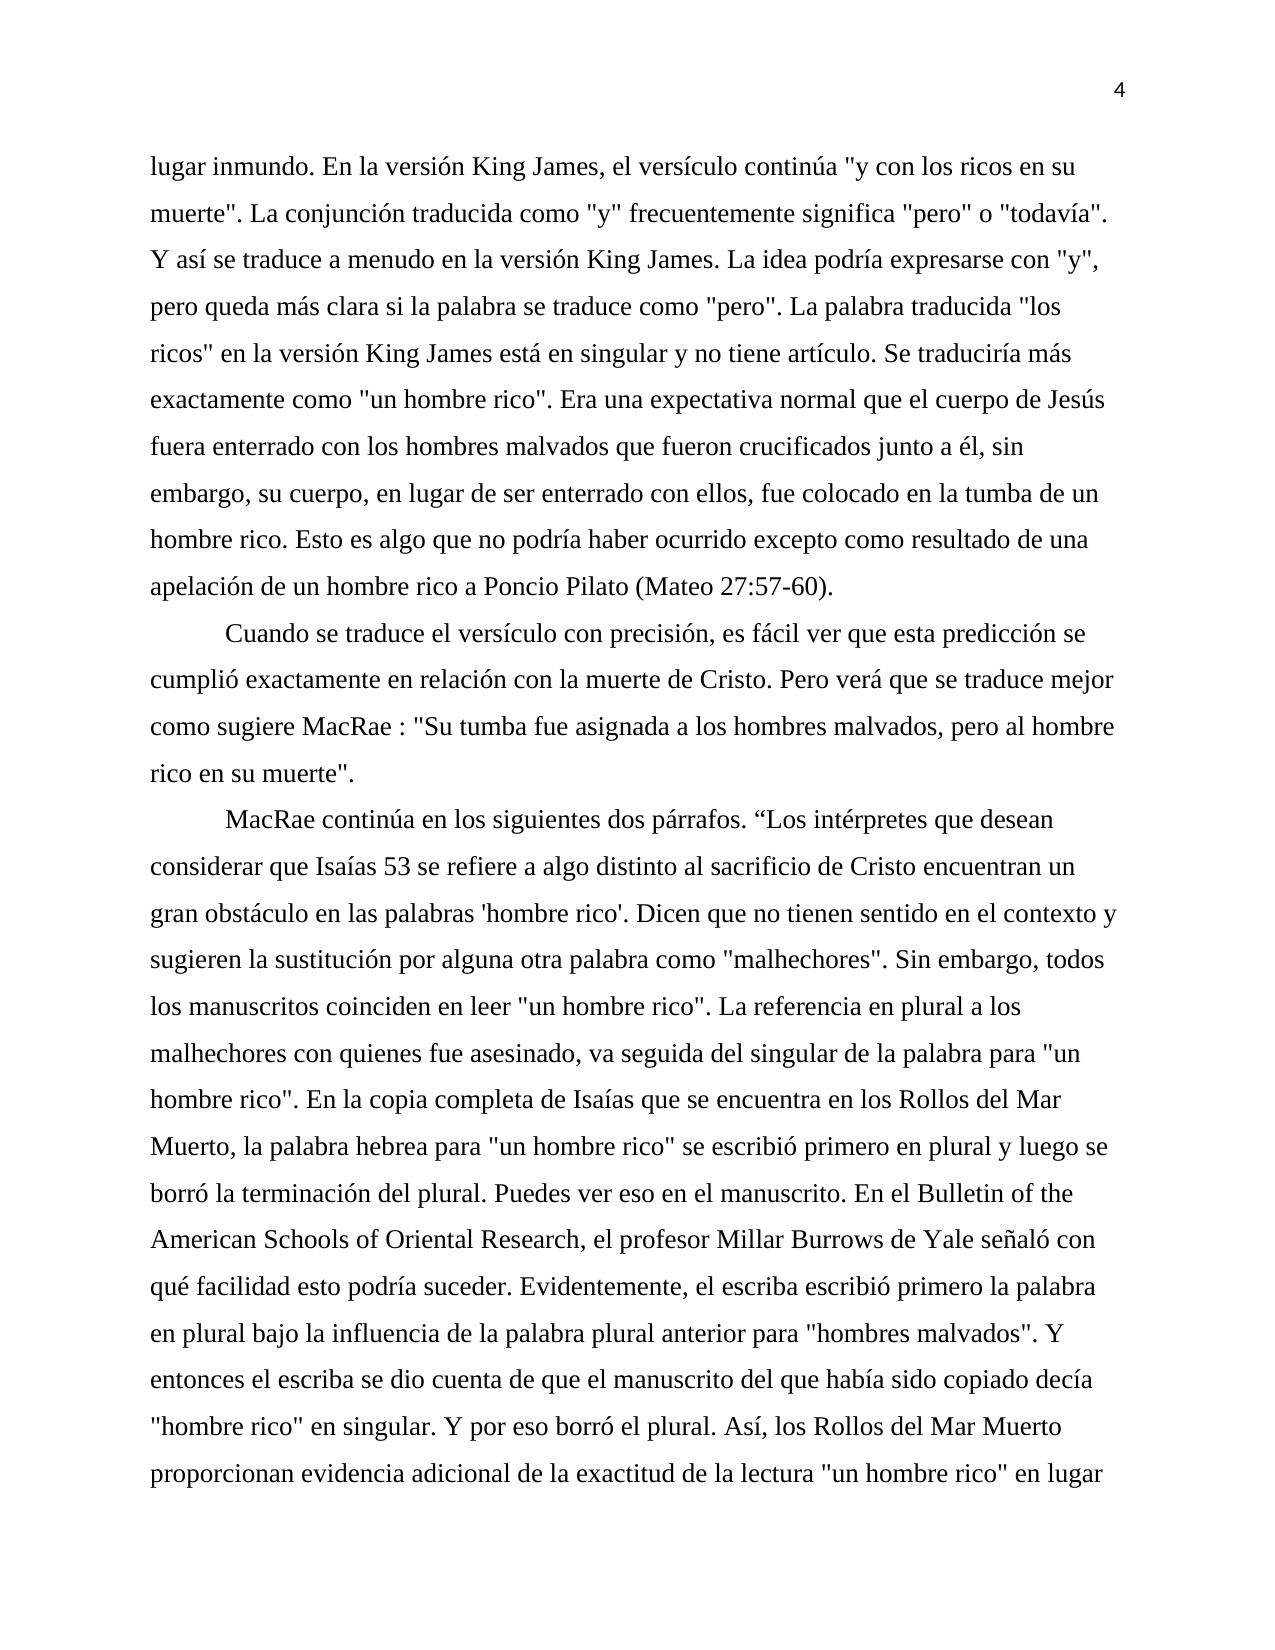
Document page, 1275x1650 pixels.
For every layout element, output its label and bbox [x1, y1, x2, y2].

text [150, 150, 1125, 1488]
